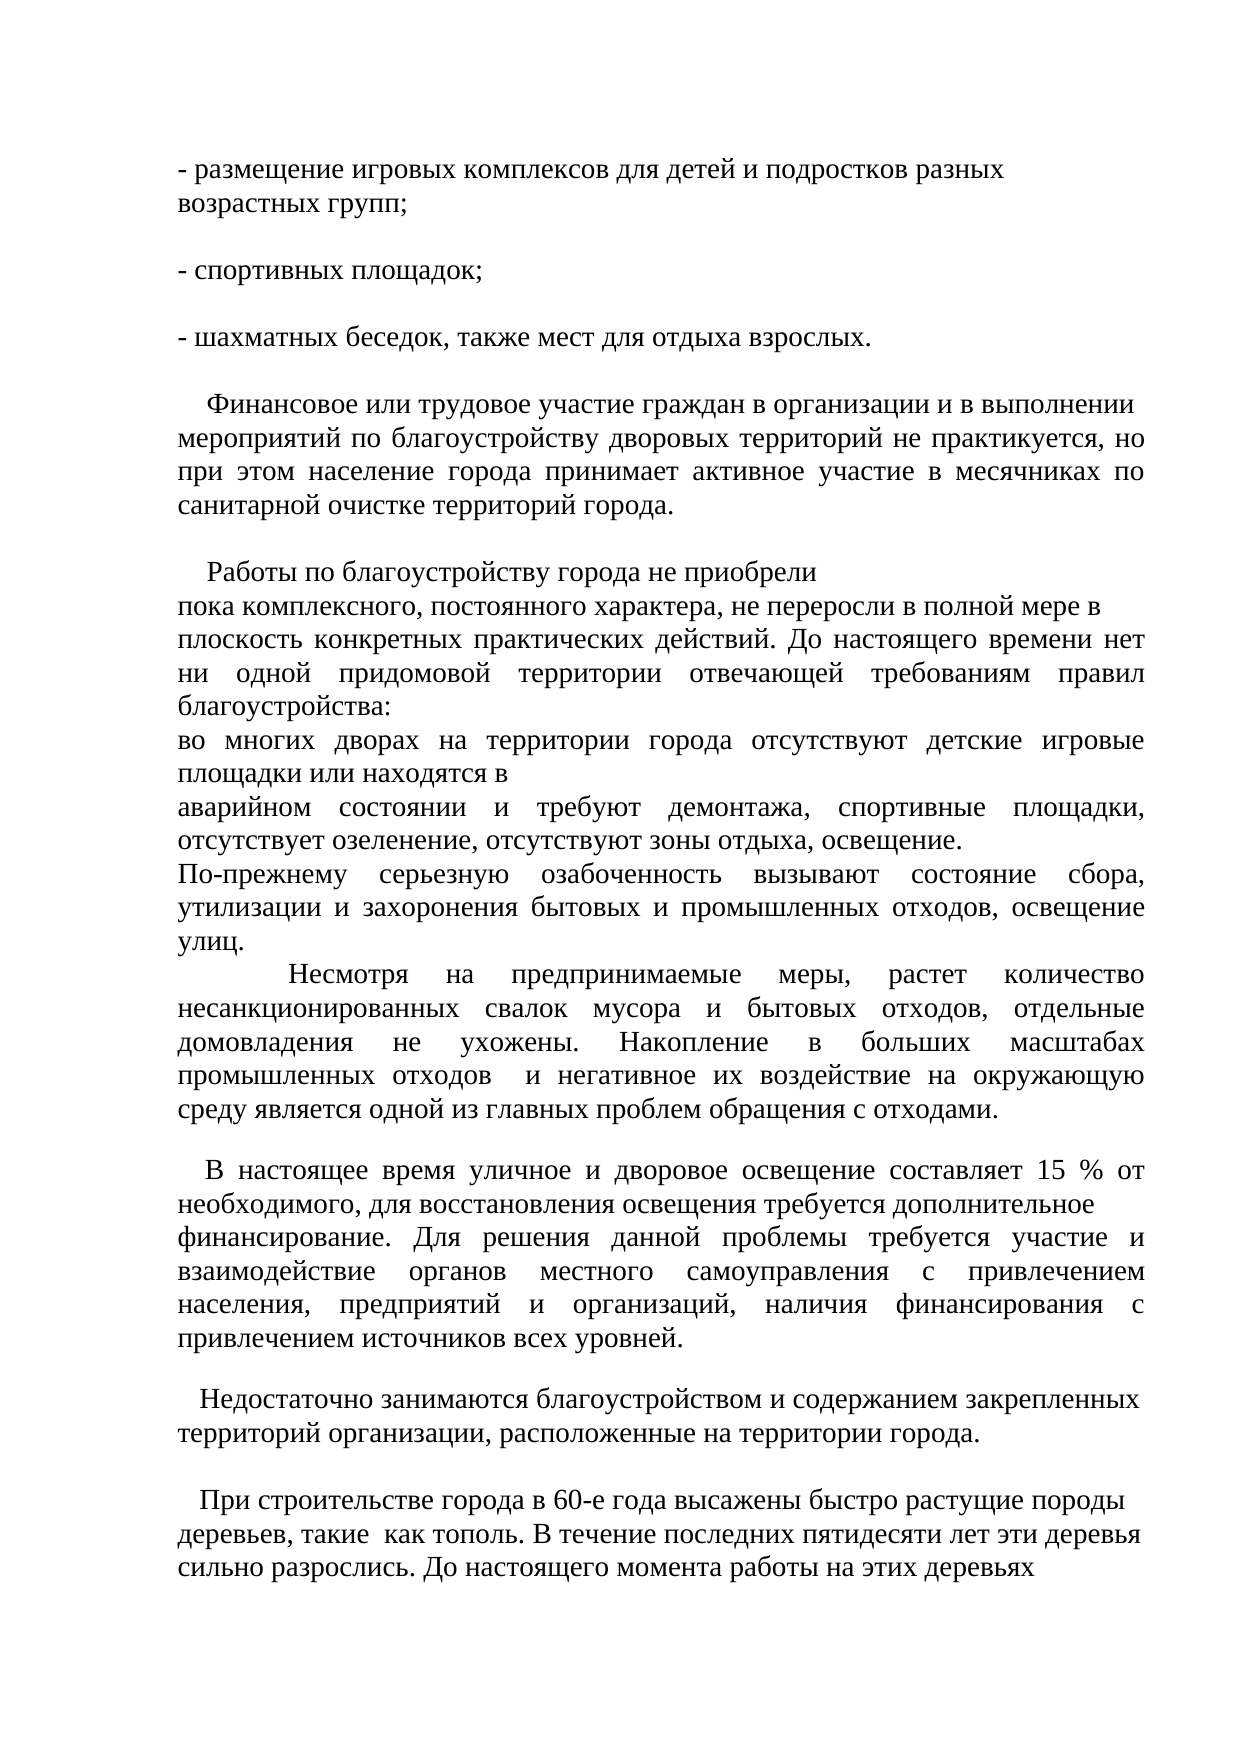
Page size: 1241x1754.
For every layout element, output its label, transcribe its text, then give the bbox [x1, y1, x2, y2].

text финансирование. Для решения данной проблемы требуется участие и взаимодействие органов местного самоуправления с привлечением населения, предприятий и организаций, наличия финансирования с привлечением источников всех уровней. [177, 1219, 1146, 1354]
text - размещение игровых комплексов для детей и подростков разных [177, 152, 1146, 185]
text деревьев, такие как тополь. В течение последних пятидесяти лет эти деревья [177, 1516, 1146, 1549]
text пока комплексного, постоянного характера, не переросли в полной мере в [177, 588, 1146, 621]
text - шахматных беседок, также мест для отдыха взрослых. [177, 319, 1146, 353]
text аварийном состоянии и требуют демонтажа, спортивные площадки, отсутствует озеленение, отсутствуют зоны отдыха, освещение. [177, 789, 1146, 856]
text Несмотря на предпринимаемые меры, растет количество несанкционированных свалок мусора и бытовых отходов, отдельные домовладения не ухожены. Накопление в больших масштабах промышленных отходов и негативное их воздействие на окружающую среду является одной из главных проблем обращения с отходами. [177, 957, 1146, 1124]
text При строительстве города в 60-е года высажены быстро растущие породы [177, 1482, 1146, 1516]
text Работы по благоустройству города не приобрели [177, 554, 1146, 588]
text Недостаточно занимаются благоустройством и содержанием закрепленных [177, 1382, 1146, 1415]
text - спортивных площадок; [177, 252, 1146, 286]
text сильно разрослись. До настоящего момента работы на этих деревьях [177, 1549, 1146, 1583]
text В настоящее время уличное и дворовое освещение составляет 15 % от необходимого, для восстановления освещения требуется дополнительное [177, 1152, 1146, 1219]
text По-прежнему серьезную озабоченность вызывают состояние сбора, утилизации и захоронения бытовых и промышленных отходов, освещение улиц. [177, 856, 1146, 957]
text плоскость конкретных практических действий. До настоящего времени нет ни одной придомовой территории отвечающей требованиям правил благоустройства: [177, 621, 1146, 722]
text Финансовое или трудовое участие граждан в организации и в выполнении [177, 386, 1146, 420]
text территорий организации, расположенные на территории города. [177, 1415, 1146, 1449]
text мероприятий по благоустройству дворовых территорий не практикуется, но при этом население города принимает активное участие в месячниках по санитарной очистке территорий города. [177, 420, 1146, 521]
text во многих дворах на территории города отсутствуют детские игровые площадки или находятся в [177, 722, 1146, 789]
text возрастных групп; [177, 185, 1146, 219]
